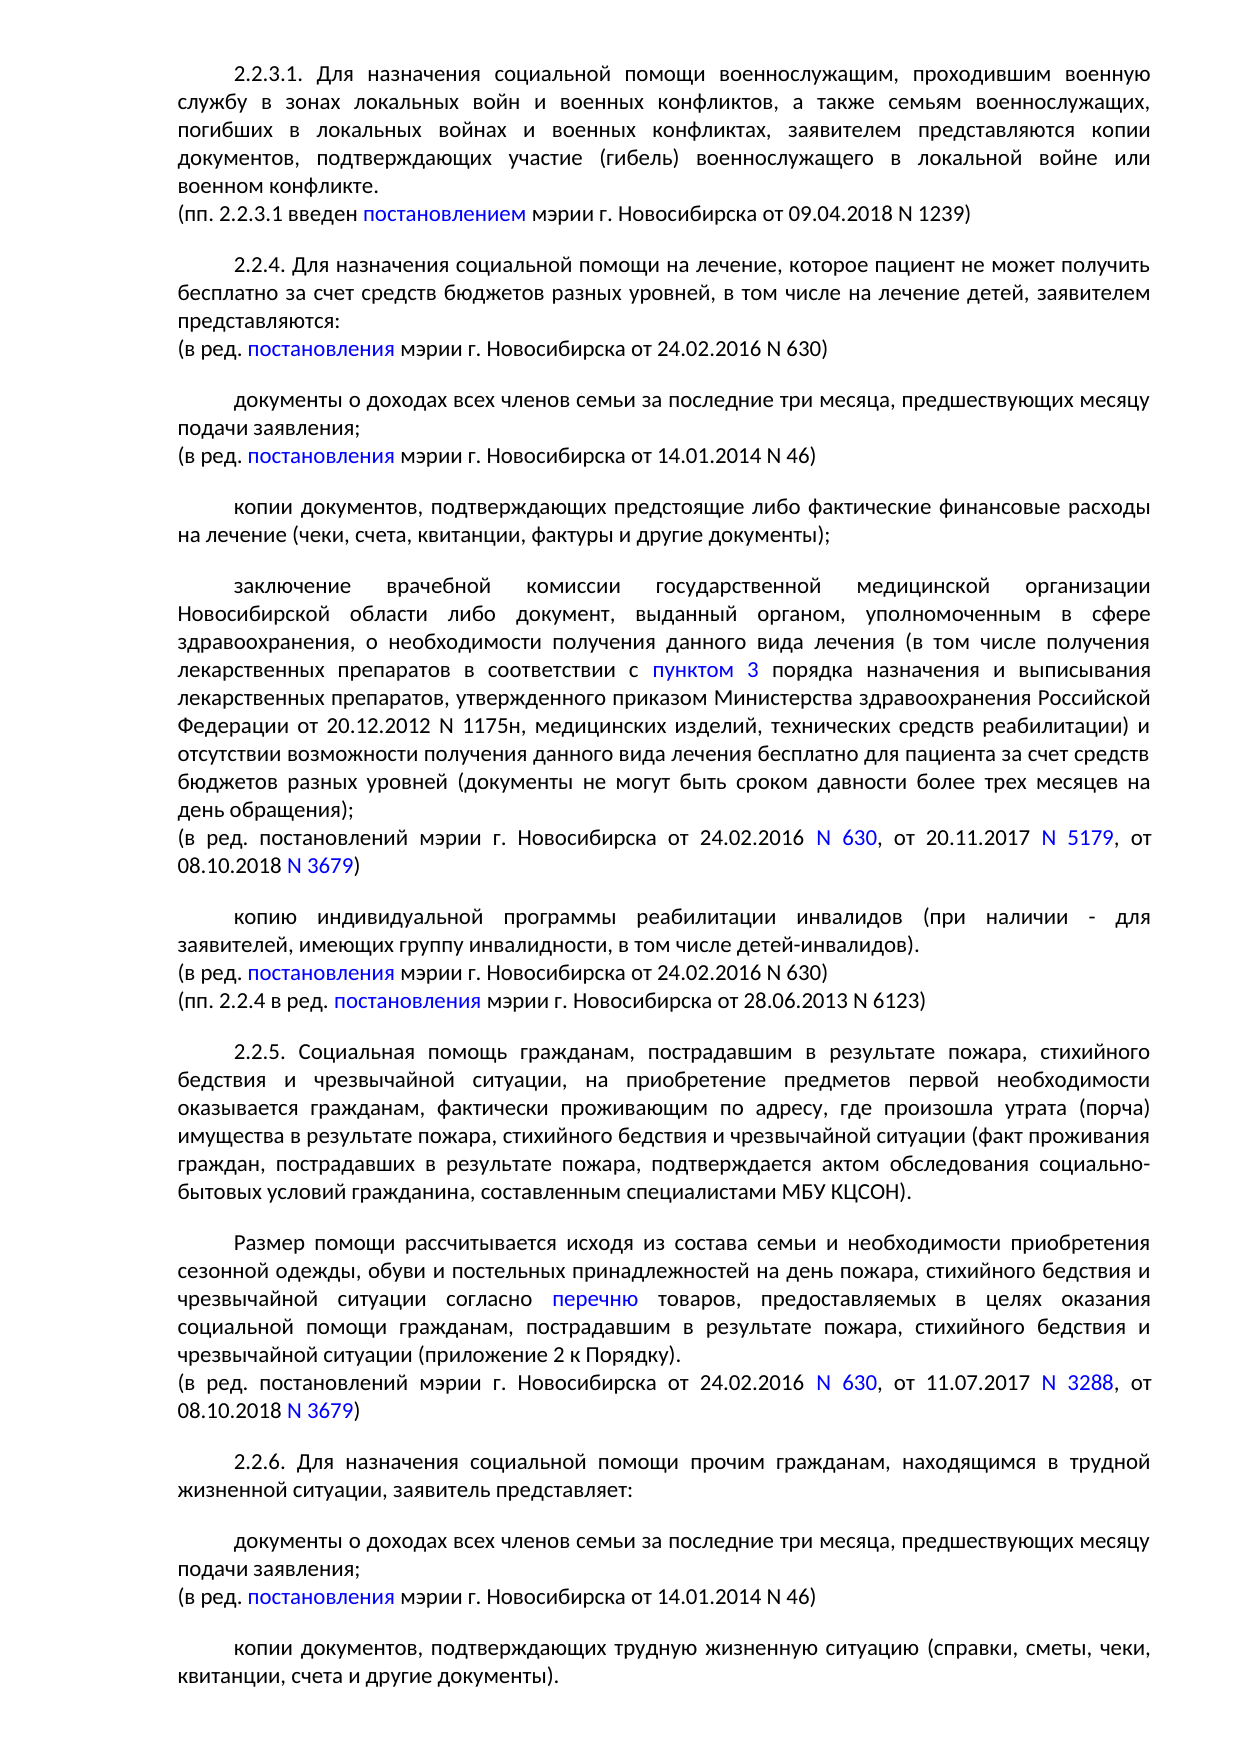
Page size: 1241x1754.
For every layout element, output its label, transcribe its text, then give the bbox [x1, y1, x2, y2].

text (в ред. постановления мэрии г. Новосибирска от 24.02.2016 N 630) [177, 958, 1152, 986]
text 2.2.4. Для назначения социальной помощи на лечение, которое пациент не может получить бесплатно за счет средств бюджетов разных уровней, в том числе на лечение детей, заявителем представляются: [177, 250, 1152, 334]
text документы о доходах всех членов семьи за последние три месяца, предшествующих месяцу подачи заявления; [177, 385, 1152, 441]
text (в ред. постановления мэрии г. Новосибирска от 14.01.2014 N 46) [177, 441, 1152, 469]
text копии документов, подтверждающих трудную жизненную ситуацию (справки, сметы, чеки, квитанции, счета и другие документы). [177, 1633, 1152, 1689]
text (в ред. постановлений мэрии г. Новосибирска от 24.02.2016 N 630, от 20.11.2017 N 5179, от 08.10.2018 N 3679) [177, 823, 1152, 879]
text заключение врачебной комиссии государственной медицинской организации Новосибирской области либо документ, выданный органом, уполномоченным в сфере здравоохранения, о необходимости получения данного вида лечения (в том числе получения лекарственных препаратов в соответствии с пунктом 3 порядка назначения и выписывания лекарственных препаратов, утвержденного приказом Министерства здравоохранения Российской Федерации от 20.12.2012 N 1175н, медицинских изделий, технических средств реабилитации) и отсутствии возможности получения данного вида лечения бесплатно для пациента за счет средств бюджетов разных уровней (документы не могут быть сроком давности более трех месяцев на день обращения); [177, 571, 1152, 823]
text 2.2.5. Социальная помощь гражданам, пострадавшим в результате пожара, стихийного бедствия и чрезвычайной ситуации, на приобретение предметов первой необходимости оказывается гражданам, фактически проживающим по адресу, где произошла утрата (порча) имущества в результате пожара, стихийного бедствия и чрезвычайной ситуации (факт проживания граждан, пострадавших в результате пожара, подтверждается актом обследования социально-бытовых условий гражданина, составленным специалистами МБУ КЦСОН). [177, 1037, 1152, 1205]
text копию индивидуальной программы реабилитации инвалидов (при наличии - для заявителей, имеющих группу инвалидности, в том числе детей-инвалидов). [177, 902, 1152, 958]
text Размер помощи рассчитывается исходя из состава семьи и необходимости приобретения сезонной одежды, обуви и постельных принадлежностей на день пожара, стихийного бедствия и чрезвычайной ситуации согласно перечню товаров, предоставляемых в целях оказания социальной помощи гражданам, пострадавшим в результате пожара, стихийного бедствия и чрезвычайной ситуации (приложение 2 к Порядку). [177, 1228, 1152, 1368]
text (в ред. постановления мэрии г. Новосибирска от 14.01.2014 N 46) [177, 1582, 1152, 1610]
text (пп. 2.2.4 в ред. постановления мэрии г. Новосибирска от 28.06.2013 N 6123) [177, 986, 1152, 1014]
text (пп. 2.2.3.1 введен постановлением мэрии г. Новосибирска от 09.04.2018 N 1239) [177, 199, 1152, 227]
text копии документов, подтверждающих предстоящие либо фактические финансовые расходы на лечение (чеки, счета, квитанции, фактуры и другие документы); [177, 492, 1152, 548]
text 2.2.6. Для назначения социальной помощи прочим гражданам, находящимся в трудной жизненной ситуации, заявитель представляет: [177, 1447, 1152, 1503]
text (в ред. постановления мэрии г. Новосибирска от 24.02.2016 N 630) [177, 334, 1152, 362]
text 2.2.3.1. Для назначения социальной помощи военнослужащим, проходившим военную службу в зонах локальных войн и военных конфликтов, а также семьям военнослужащих, погибших в локальных войнах и военных конфликтах, заявителем представляются копии документов, подтверждающих участие (гибель) военнослужащего в локальной войне или военном конфликте. [177, 59, 1152, 199]
text (в ред. постановлений мэрии г. Новосибирска от 24.02.2016 N 630, от 11.07.2017 N 3288, от 08.10.2018 N 3679) [177, 1368, 1152, 1424]
text документы о доходах всех членов семьи за последние три месяца, предшествующих месяцу подачи заявления; [177, 1526, 1152, 1582]
